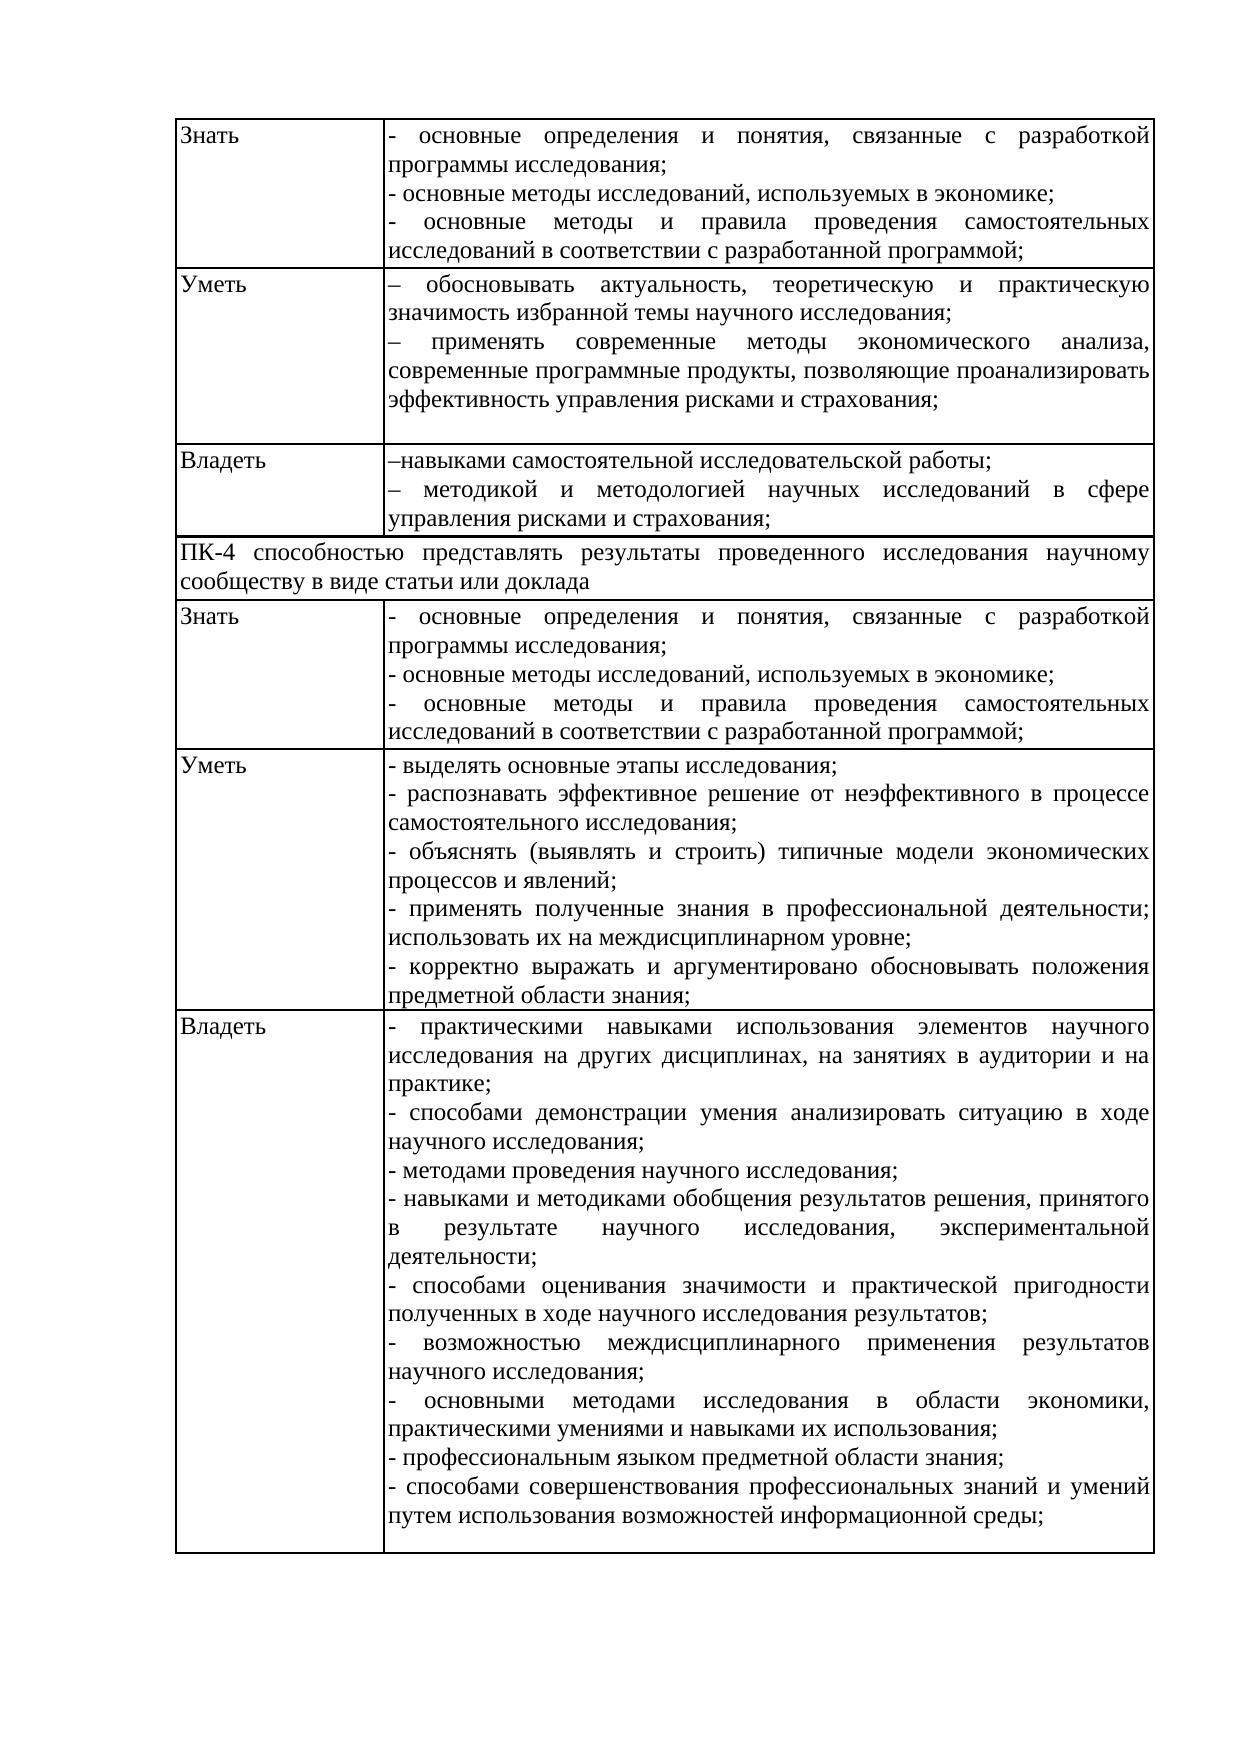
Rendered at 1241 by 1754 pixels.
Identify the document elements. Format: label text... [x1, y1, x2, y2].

table_cell Знать [177, 601, 383, 748]
table_cell ПК-4 способностью представлять результаты проведенного исследования научному сообществу в виде статьи или доклада [177, 538, 1153, 599]
table_cell Уметь [177, 750, 383, 1009]
table_cell - практическими навыками использования элементов научного исследования на других дисциплинах, на занятиях в аудитории и на практике; - способами демонстрации умения анализировать ситуацию в ходе научного исследования; - методами проведения научного исследования; - навыками и методиками обобщения результатов решения, принятого в результате научного исследования, экспериментальной деятельности; - способами оценивания значимости и практической пригодности полученных в ходе научного исследования результатов; - возможностью междисциплинарного применения результатов научного исследования; - основными методами исследования в области экономики, практическими умениями и навыками их использования; - профессиональным языком предметной области знания; - способами совершенствования профессиональных знаний и умений путем использования возможностей информационной среды; [385, 1011, 1153, 1552]
table_header - основные определения и понятия, связанные с разработкой программы исследования; - основные методы исследований, используемых в экономике; - основные методы и правила проведения самостоятельных исследований в соответствии с разработанной программой; [385, 120, 1153, 267]
table_cell - выделять основные этапы исследования; - распознавать эффективное решение от неэффективного в процессе самостоятельного исследования; - объяснять (выявлять и строить) типичные модели экономических процессов и явлений; - применять полученные знания в профессиональной деятельности; использовать их на междисциплинарном уровне; - корректно выражать и аргументировано обосновывать положения предметной области знания; [385, 750, 1153, 1009]
table_cell –навыками самостоятельной исследовательской работы; – методикой и методологией научных исследований в сфере управления рисками и страхования; [385, 445, 1153, 535]
table_cell Владеть [177, 1011, 383, 1552]
table_cell Владеть [177, 445, 383, 535]
table_header Знать [177, 120, 383, 267]
table_cell - основные определения и понятия, связанные с разработкой программы исследования; - основные методы исследований, используемых в экономике; - основные методы и правила проведения самостоятельных исследований в соответствии с разработанной программой; [385, 601, 1153, 748]
table_cell Уметь [177, 269, 383, 443]
